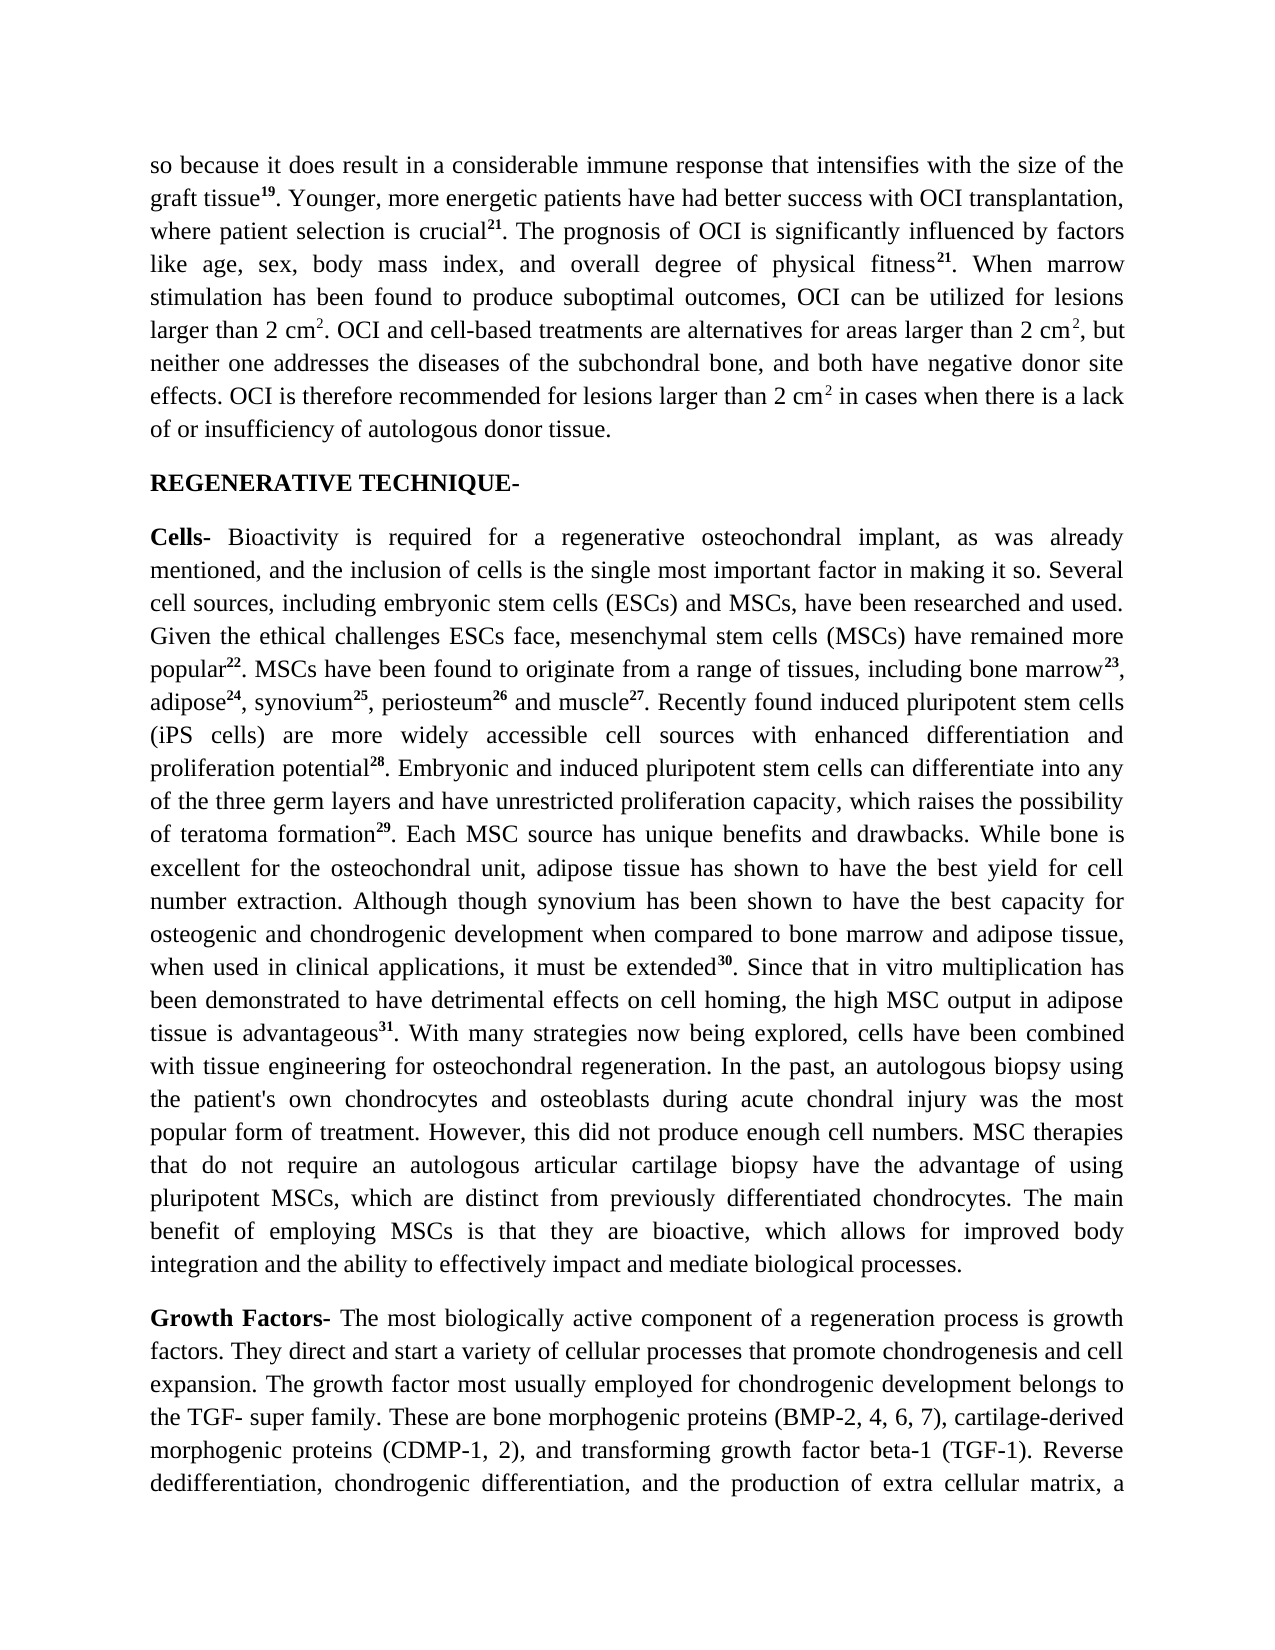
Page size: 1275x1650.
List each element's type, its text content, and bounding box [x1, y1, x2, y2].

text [150, 150, 1125, 443]
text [150, 1303, 1125, 1497]
text REGENERATIVE TECHNIQUE- [150, 468, 1125, 497]
text Cells- Bioactivity is required for a regenerative osteochondral implant, as was already mentioned, and the inclusion of cells is the single most important factor in making it so. Several cell sources, including embryonic stem cells (ESCs) and MSCs, have been researched and used. Given the ethical challenges ESCs face, mesenchymal stem cells (MSCs) have remained more popular22. MSCs have been found to originate from a range of tissues, including bone marrow23, adipose24, synovium25, periosteum26 and muscle27. Recently found induced pluripotent stem cells (iPS cells) are more widely accessible cell sources with enhanced differentiation and proliferation potential28. Embryonic and induced pluripotent stem cells can differentiate into any of the three germ layers and have unrestricted proliferation capacity, which raises the possibility of teratoma formation29. Each MSC source has unique benefits and drawbacks. While bone is excellent for the osteochondral unit, adipose tissue has shown to have the best yield for cell number extraction. Although though synovium has been shown to have the best capacity for osteogenic and chondrogenic development when compared to bone marrow and adipose tissue, when used in clinical applications, it must be extended30. Since that in vitro multiplication has been demonstrated to have detrimental effects on cell homing, the high MSC output in adipose tissue is advantageous31. With many strategies now being explored, cells have been combined with tissue engineering for osteochondral regeneration. In the past, an autologous biopsy using the patient's own chondrocytes and osteoblasts during acute chondral injury was the most popular form of treatment. However, this did not produce enough cell numbers. MSC therapies that do not require an autologous articular cartilage biopsy have the advantage of using pluripotent MSCs, which are distinct from previously differentiated chondrocytes. The main benefit of employing MSCs is that they are bioactive, which allows for improved body integration and the ability to effectively impact and mediate biological processes. [150, 522, 1125, 1278]
